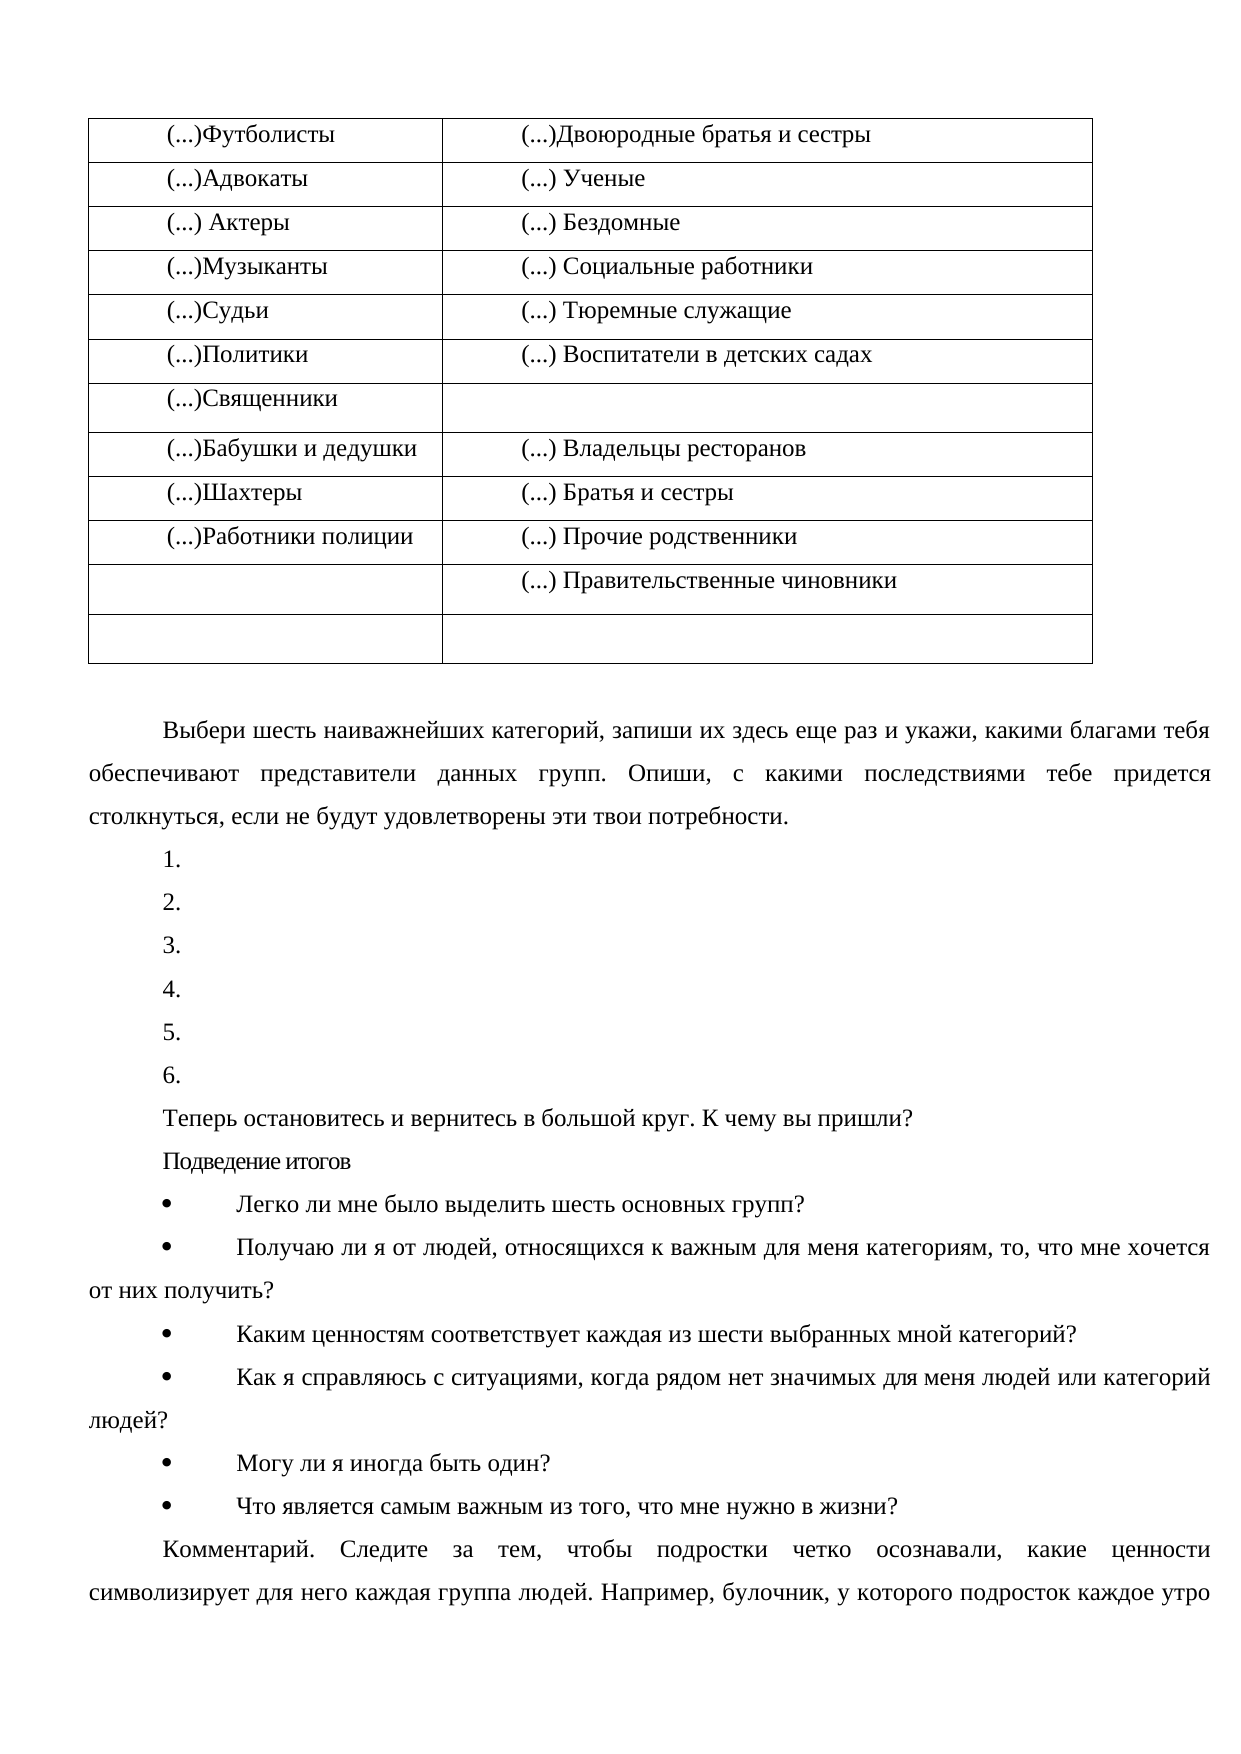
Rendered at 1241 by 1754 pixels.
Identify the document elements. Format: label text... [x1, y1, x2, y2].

text 6. [89, 1060, 1211, 1089]
table_cell (...) Братья и сестры [443, 477, 1092, 520]
table_cell (...)Бабушки и дедушки [89, 433, 442, 476]
text 1. [89, 844, 1211, 873]
table_cell (...)Работники полиции [89, 521, 442, 564]
table_cell [443, 615, 1092, 663]
table_cell (...)Адвокаты [89, 163, 442, 206]
text 3. [89, 931, 1211, 959]
list Каким ценностям соответствует каждая из шести выбранных мной категорий? [89, 1319, 1211, 1347]
table_cell (...)Футболисты [89, 119, 442, 162]
table_cell (...)Священники [89, 384, 442, 432]
table_cell (...) Владельцы ресторанов [443, 433, 1092, 476]
text Теперь остановитесь и вернитесь в большой круг. К чему вы пришли? [89, 1103, 1211, 1132]
list Могу ли я иногда быть один? [89, 1448, 1211, 1477]
list Как я справляюсь с ситуациями, когда рядом нет значимых для меня людей или категорий людей? [89, 1362, 1211, 1434]
table_cell (...) Прочие родственники [443, 521, 1092, 564]
table_cell (...)Двоюродные братья и сестры [443, 119, 1092, 162]
table_cell (...) Ученые [443, 163, 1092, 206]
table_cell (...) Тюремные служащие [443, 295, 1092, 338]
table_cell (...)Судьи [89, 295, 442, 338]
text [89, 1534, 1211, 1606]
table_cell (...)Музыканты [89, 251, 442, 294]
table_cell (...) Бездомные [443, 207, 1092, 250]
table_cell [89, 615, 442, 663]
list Легко ли мне было выделить шесть основных групп? [89, 1189, 1211, 1218]
text Выбери шесть наиважнейших категорий, запиши их здесь еще раз и укажи, какими благами тебя обеспечивают представители данных групп. Опиши, с какими последствиями тебе придется столкнуться, если не будут удовлетворены эти твои потребности. [89, 715, 1211, 830]
list Что является самым важным из того, что мне нужно в жизни? [89, 1491, 1211, 1520]
table_cell (...)Шахтеры [89, 477, 442, 520]
text Подведение итогов [89, 1146, 1211, 1175]
list Получаю ли я от людей, относящихся к важным для меня категориям, то, что мне хочется от них получить? [89, 1232, 1211, 1304]
table_cell [89, 565, 442, 613]
table_cell (...) Правительственные чиновники [443, 565, 1092, 613]
table_cell (...) Воспитатели в детских садах [443, 340, 1092, 382]
table_cell (...)Политики [89, 340, 442, 382]
table_cell (...) Актеры [89, 207, 442, 250]
table_cell (...) Социальные работники [443, 251, 1092, 294]
text 5. [89, 1017, 1211, 1046]
text 2. [89, 887, 1211, 916]
table_cell [443, 384, 1092, 432]
text 4. [89, 974, 1211, 1002]
